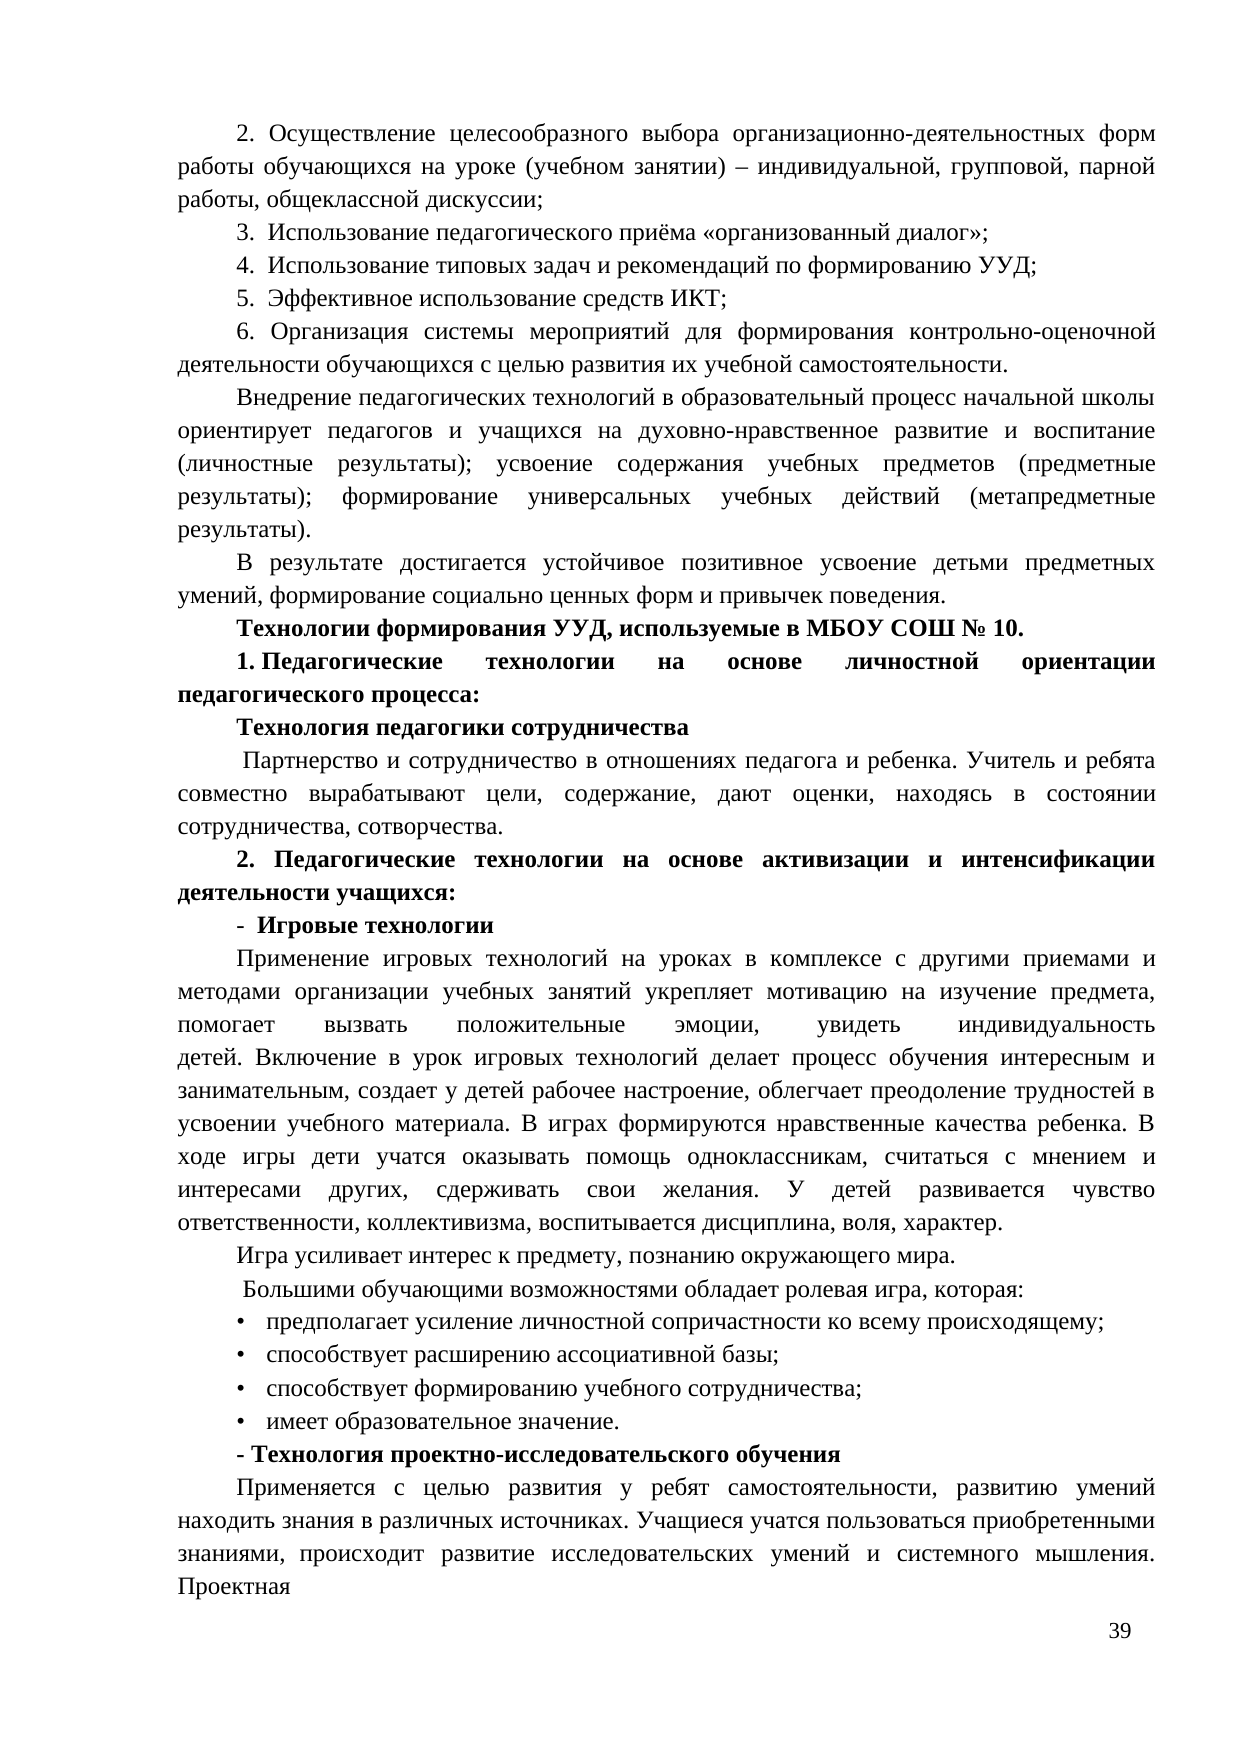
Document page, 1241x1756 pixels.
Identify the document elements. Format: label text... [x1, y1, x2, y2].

text В результате достигается устойчивое позитивное усвоение детьми предметных умений, формирование социально ценных форм и привычек поведения. [177, 547, 1155, 609]
list Педагогические технологии на основе личностной ориентации педагогического процесса: [177, 646, 1156, 708]
list Осуществление целесообразного выбора организационно-деятельностных форм работы обучающихся на уроке (учебном занятии) – индивидуальной, групповой, парной работы, общеклассной дискуссии; [177, 118, 1156, 213]
text - Игровые технологии [236, 910, 1230, 939]
list предполагает усиление личностной сопричастности ко всему происходящему; [236, 1307, 1230, 1335]
text Применяется с целью развития у ребят самостоятельности, развитию умений находить знания в различных источниках. Учащиеся учатся пользоваться приобретенными знаниями, происходит развитие исследовательских умений и системного мышления. Проектная [177, 1472, 1155, 1600]
subtitle - Технология проектно-исследовательского обучения [236, 1439, 1230, 1468]
list способствует расширению ассоциативной базы; [236, 1339, 1230, 1368]
list Использование типовых задач и рекомендаций по формированию УУД; [236, 250, 1230, 279]
list имеет образовательное значение. [236, 1406, 1230, 1434]
list способствует формированию учебного сотрудничества; [236, 1373, 1230, 1402]
subtitle Педагогические технологии на основе активизации и интенсификации деятельности учащихся: [177, 844, 1155, 906]
text Партнерство и сотрудничество в отношениях педагога и ребенка. Учитель и ребята совместно вырабатывают цели, содержание, дают оценки, находясь в состоянии сотрудничества, сотворчества. [177, 745, 1156, 840]
text Применение игровых технологий на уроках в комплексе с другими приемами и методами организации учебных занятий укрепляет мотивацию на изучение предмета, помогает вызвать положительные эмоции, увидеть индивидуальность детей. Включение в урок игровых технологий делает процесс обучения интересным и занимательным, создает у детей рабочее настроение, облегчает преодоление трудностей в усвоении учебного материала. В играх формируются нравственные качества ребенка. В ходе игры дети учатся оказывать помощь одноклассникам, считаться с мнением и интересами других, сдерживать свои желания. У детей развивается чувство ответственности, коллективизма, воспитывается дисциплина, воля, характер. [177, 943, 1156, 1236]
list Эффективное использование средств ИКТ; [236, 283, 1230, 312]
subtitle Технологии формирования УУД, используемые в МБОУ СОШ № 10. [236, 613, 1230, 642]
list Использование педагогического приёма «организованный диалог»; [236, 217, 1230, 246]
subtitle Технология педагогики сотрудничества [236, 712, 1230, 741]
text Внедрение педагогических технологий в образовательный процесс начальной школы ориентирует педагогов и учащихся на духовно-нравственное развитие и воспитание (личностные результаты); усвоение содержания учебных предметов (предметные результаты); формирование универсальных учебных действий (метапредметные результаты). [177, 382, 1156, 543]
list Организация системы мероприятий для формирования контрольно-оценочной деятельности обучающихся с целью развития их учебной самостоятельности. [177, 316, 1156, 378]
text Игра усиливает интерес к предмету, познанию окружающего мира. Большими обучающими возможностями обладает ролевая игра, которая: [236, 1241, 1033, 1302]
